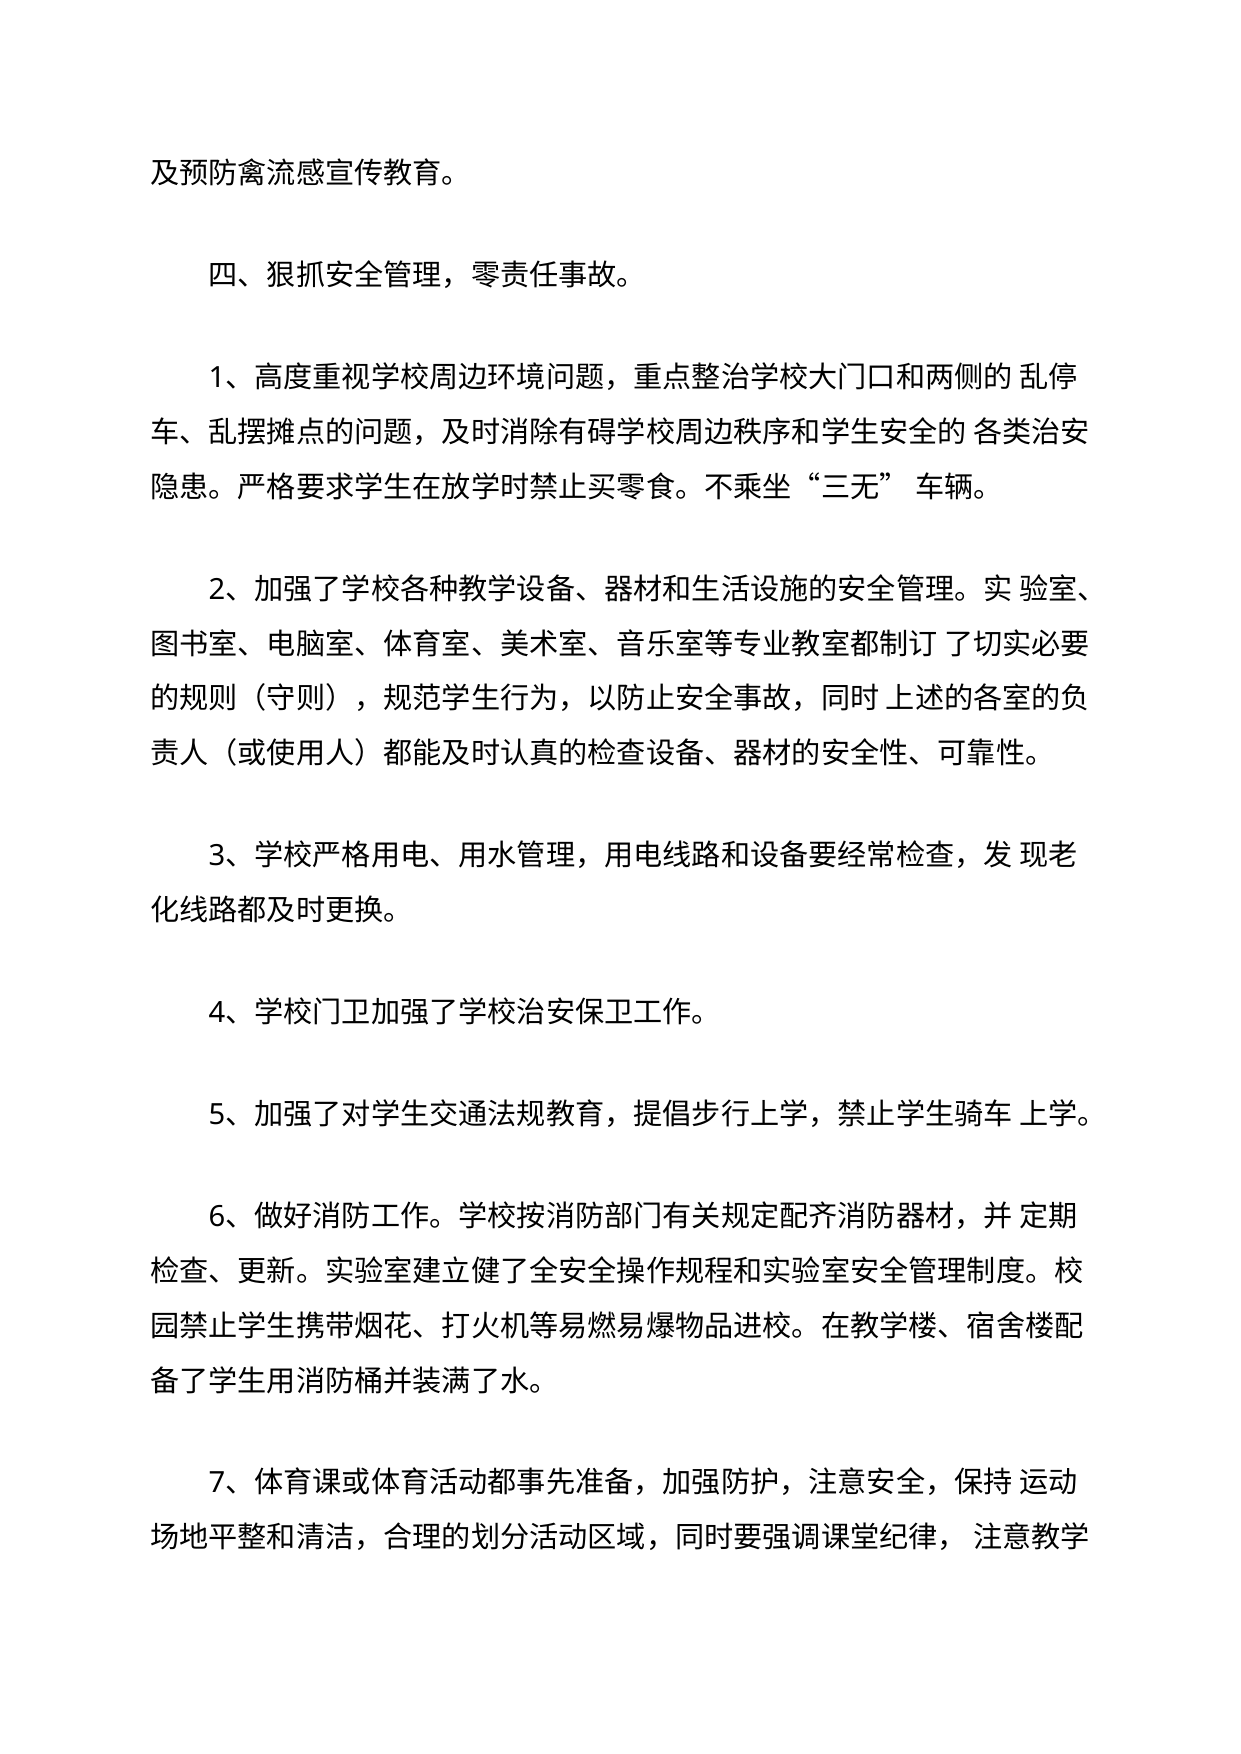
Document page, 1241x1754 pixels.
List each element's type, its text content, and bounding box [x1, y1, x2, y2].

text 四、狠抓安全管理，零责任事故。 [150, 252, 1090, 294]
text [150, 150, 1090, 192]
text 1、高度重视学校周边环境问题，重点整治学校大门口和两侧的 乱停车、乱摆摊点的问题，及时消除有碍学校周边秩序和学生安全的 各类治安隐患。严格要求学生在放学时禁止买零食。不乘坐“三无” 车辆。 [150, 353, 1090, 506]
text 6、做好消防工作。学校按消防部门有关规定配齐消防器材，并 定期检查、更新。实验室建立健了全安全操作规程和实验室安全管理制度。校园禁止学生携带烟花、打火机等易燃易爆物品进校。在教学楼、宿舍楼配备了学生用消防桶并装满了水。 [150, 1192, 1090, 1399]
text 5、加强了对学生交通法规教育，提倡步行上学，禁止学生骑车 上学。 [150, 1091, 1090, 1133]
text 3、学校严格用电、用水管理，用电线路和设备要经常检查，发 现老化线路都及时更换。 [150, 832, 1090, 929]
text 4、学校门卫加强了学校治安保卫工作。 [150, 988, 1090, 1031]
text 2、加强了学校各种教学设备、器材和生活设施的安全管理。实 验室、图书室、电脑室、体育室、美术室、音乐室等专业教室都制订 了切实必要的规则（守则），规范学生行为，以防止安全事故，同时 上述的各室的负责人（或使用人）都能及时认真的检查设备、器材的安全性、可靠性。 [150, 565, 1090, 772]
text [150, 1459, 1090, 1556]
